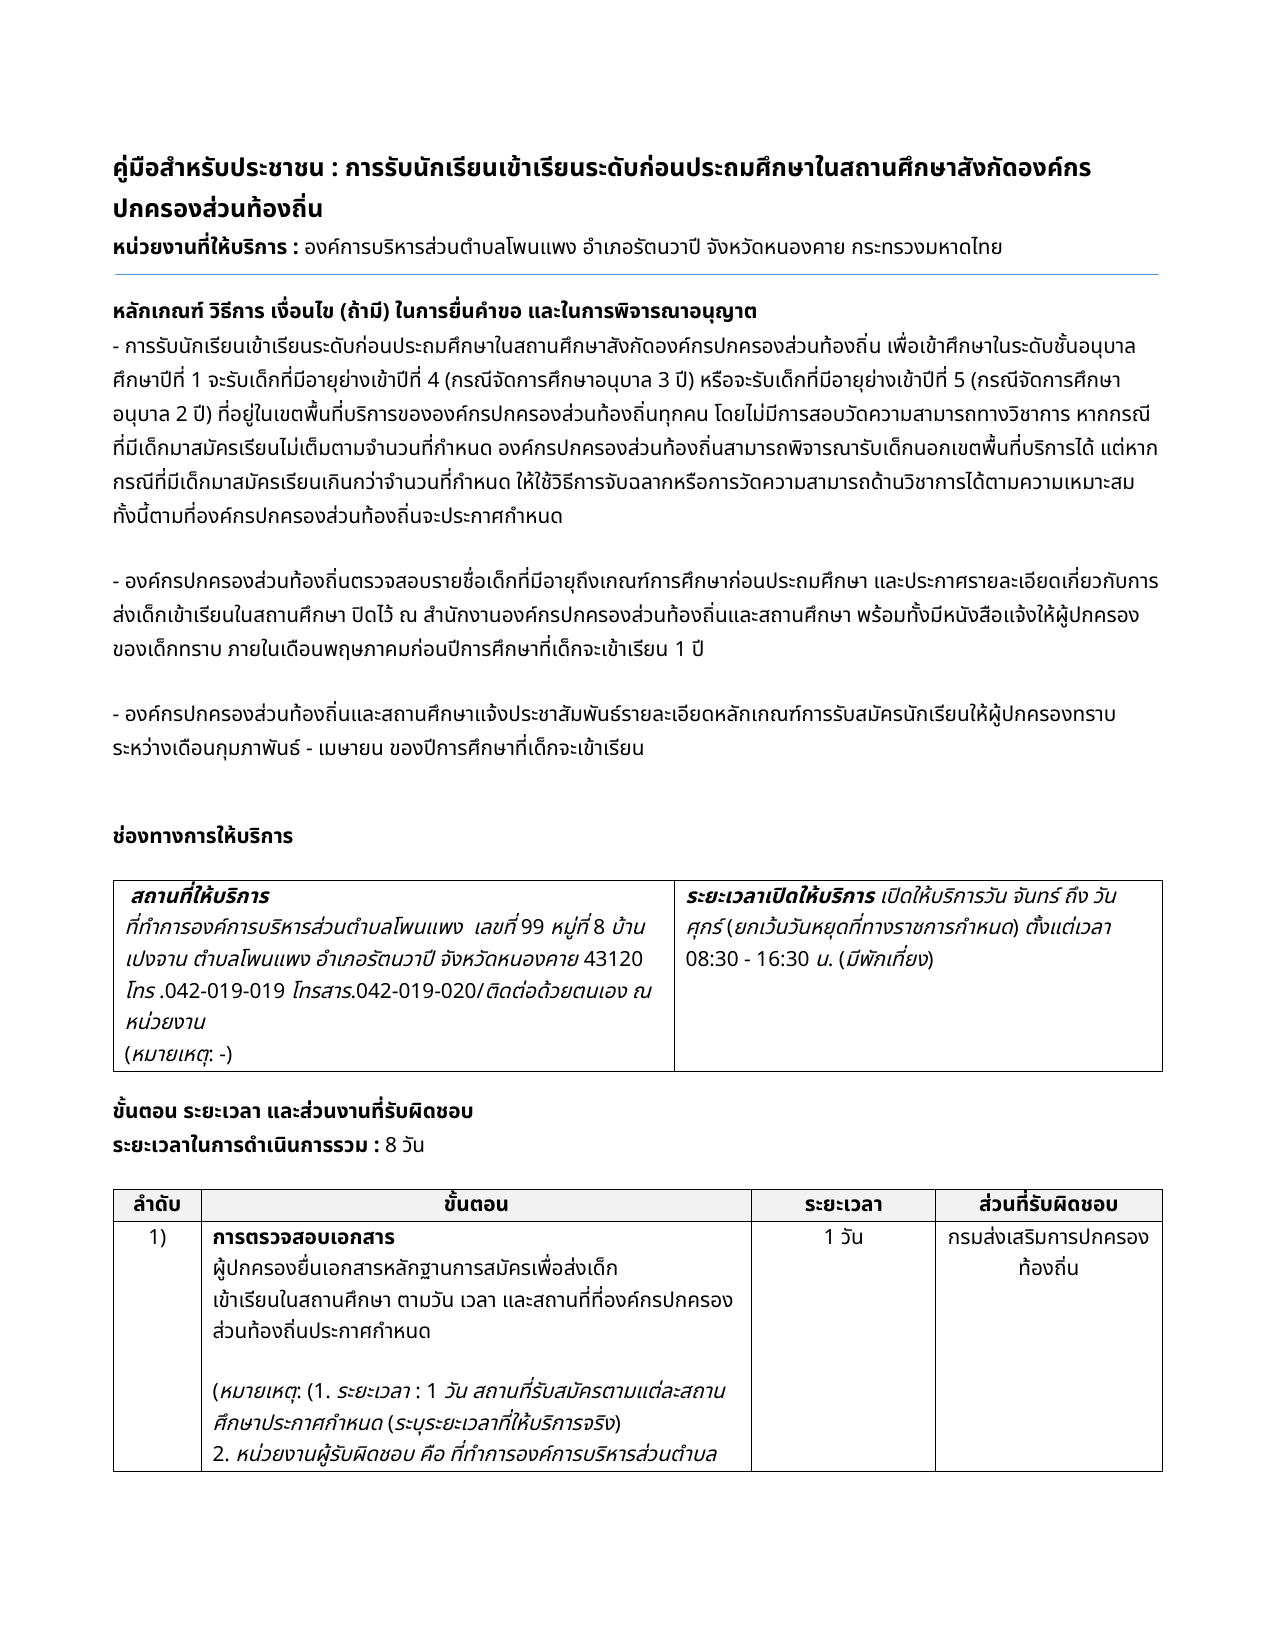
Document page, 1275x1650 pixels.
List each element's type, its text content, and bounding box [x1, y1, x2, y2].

table_header ระยะเวลาเปิดให้บริการ เปิดให้บริการวัน จันทร์ ถึง วันศุกร์ (ยกเว้นวันหยุดที่ทางราชการกำหนด) ตั้งแต่เวลา 08:30 - 16:30 น. (มีพักเที่ยง) [675, 881, 1162, 1071]
text หน่วยงานที่ให้บริการ : องค์การบริหารส่วนตำบลโพนแพง อำเภอรัตนวาปี จังหวัดหนองคาย กระทรวงมหาดไทย [112, 232, 1162, 263]
text ขั้นตอน ระยะเวลา และส่วนงานที่รับผิดชอบ [112, 1096, 1162, 1127]
table_header ส่วนที่รับผิดชอบ [936, 1190, 1162, 1221]
text ระยะเวลาในการดำเนินการรวม : 8 วัน [112, 1130, 1162, 1162]
text คู่มือสำหรับประชาชน : การรับนักเรียนเข้าเรียนระดับก่อนประถมศึกษาในสถานศึกษาสังกัดองค์กรปกครองส่วนท้องถิ่น [112, 150, 1162, 229]
table_header สถานที่ให้บริการ ที่ทำการองค์การบริหารส่วนตำบลโพนแพง เลขที่ 99 หมู่ที่ 8 บ้านเปงจาน ตำบลโพนแพง อำเภอรัตนวาปี จังหวัดหนองคาย 43120 โทร .042-019-019 โทรสาร.042-019-020/ติดต่อด้วยตนเอง ณ หน่วยงาน (หมายเหตุ: -) [114, 881, 674, 1071]
text ช่องทางการให้บริการ [112, 821, 1162, 853]
text หลักเกณฑ์ วิธีการ เงื่อนไข (ถ้ามี) ในการยื่นคำขอ และในการพิจารณาอนุญาต [112, 297, 1162, 328]
table_header ขั้นตอน [202, 1190, 751, 1221]
table_cell กรมส่งเสริมการปกครองท้องถิ่น [936, 1222, 1162, 1471]
text - การรับนักเรียนเข้าเรียนระดับก่อนประถมศึกษาในสถานศึกษาสังกัดองค์กรปกครองส่วนท้องถิ่น เพื่อเข้าศึกษาในระดับชั้นอนุบาลศึกษาปีที่ 1 จะรับเด็กที่มีอายุย่างเข้าปีที่ 4 (กรณีจัดการศึกษาอนุบาล 3 ปี) หรือจะรับเด็กที่มีอายุย่างเข้าปีที่ 5 (กรณีจัดการศึกษาอนุบาล 2 ปี) ที่อยู่ในเขตพื้นที่บริการขององค์กรปกครองส่วนท้องถิ่นทุกคน โดยไม่มีการสอบวัดความสามารถทางวิชาการ หากกรณีที่มีเด็กมาสมัครเรียนไม่เต็มตามจำนวนที่กำหนด องค์กรปกครองส่วนท้องถิ่นสามารถพิจารณารับเด็กนอกเขตพื้นที่บริการได้ แต่หากกรณีที่มีเด็กมาสมัครเรียนเกินกว่าจำนวนที่กำหนด ให้ใช้วิธีการจับฉลากหรือการวัดความสามารถด้านวิชาการได้ตามความเหมาะสม ทั้งนี้ตามที่องค์กรปกครองส่วนท้องถิ่นจะประกาศกำหนด - องค์กรปกครองส่วนท้องถิ่นตรวจสอบรายชื่อเด็กที่มีอายุถึงเกณฑ์การศึกษาก่อนประถมศึกษา และประกาศรายละเอียดเกี่ยวกับการส่งเด็กเข้าเรียนในสถานศึกษา ปิดไว้ ณ สำนักงานองค์กรปกครองส่วนท้องถิ่นและสถานศึกษา พร้อมทั้งมีหนังสือแจ้งให้ผู้ปกครองของเด็กทราบ ภายในเดือนพฤษภาคมก่อนปีการศึกษาที่เด็กจะเข้าเรียน 1 ปี - องค์กรปกครองส่วนท้องถิ่นและสถานศึกษาแจ้งประชาสัมพันธ์รายละเอียดหลักเกณฑ์การรับสมัครนักเรียนให้ผู้ปกครองทราบ ระหว่างเดือนกุมภาพันธ์ - เมษายน ของปีการศึกษาที่เด็กจะเข้าเรียน [112, 331, 1162, 795]
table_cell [202, 1222, 751, 1471]
table_header ระยะเวลา [752, 1190, 935, 1221]
table_cell 1) [114, 1222, 201, 1471]
table_cell 1 วัน [752, 1222, 935, 1471]
table_header ลำดับ [114, 1190, 201, 1221]
